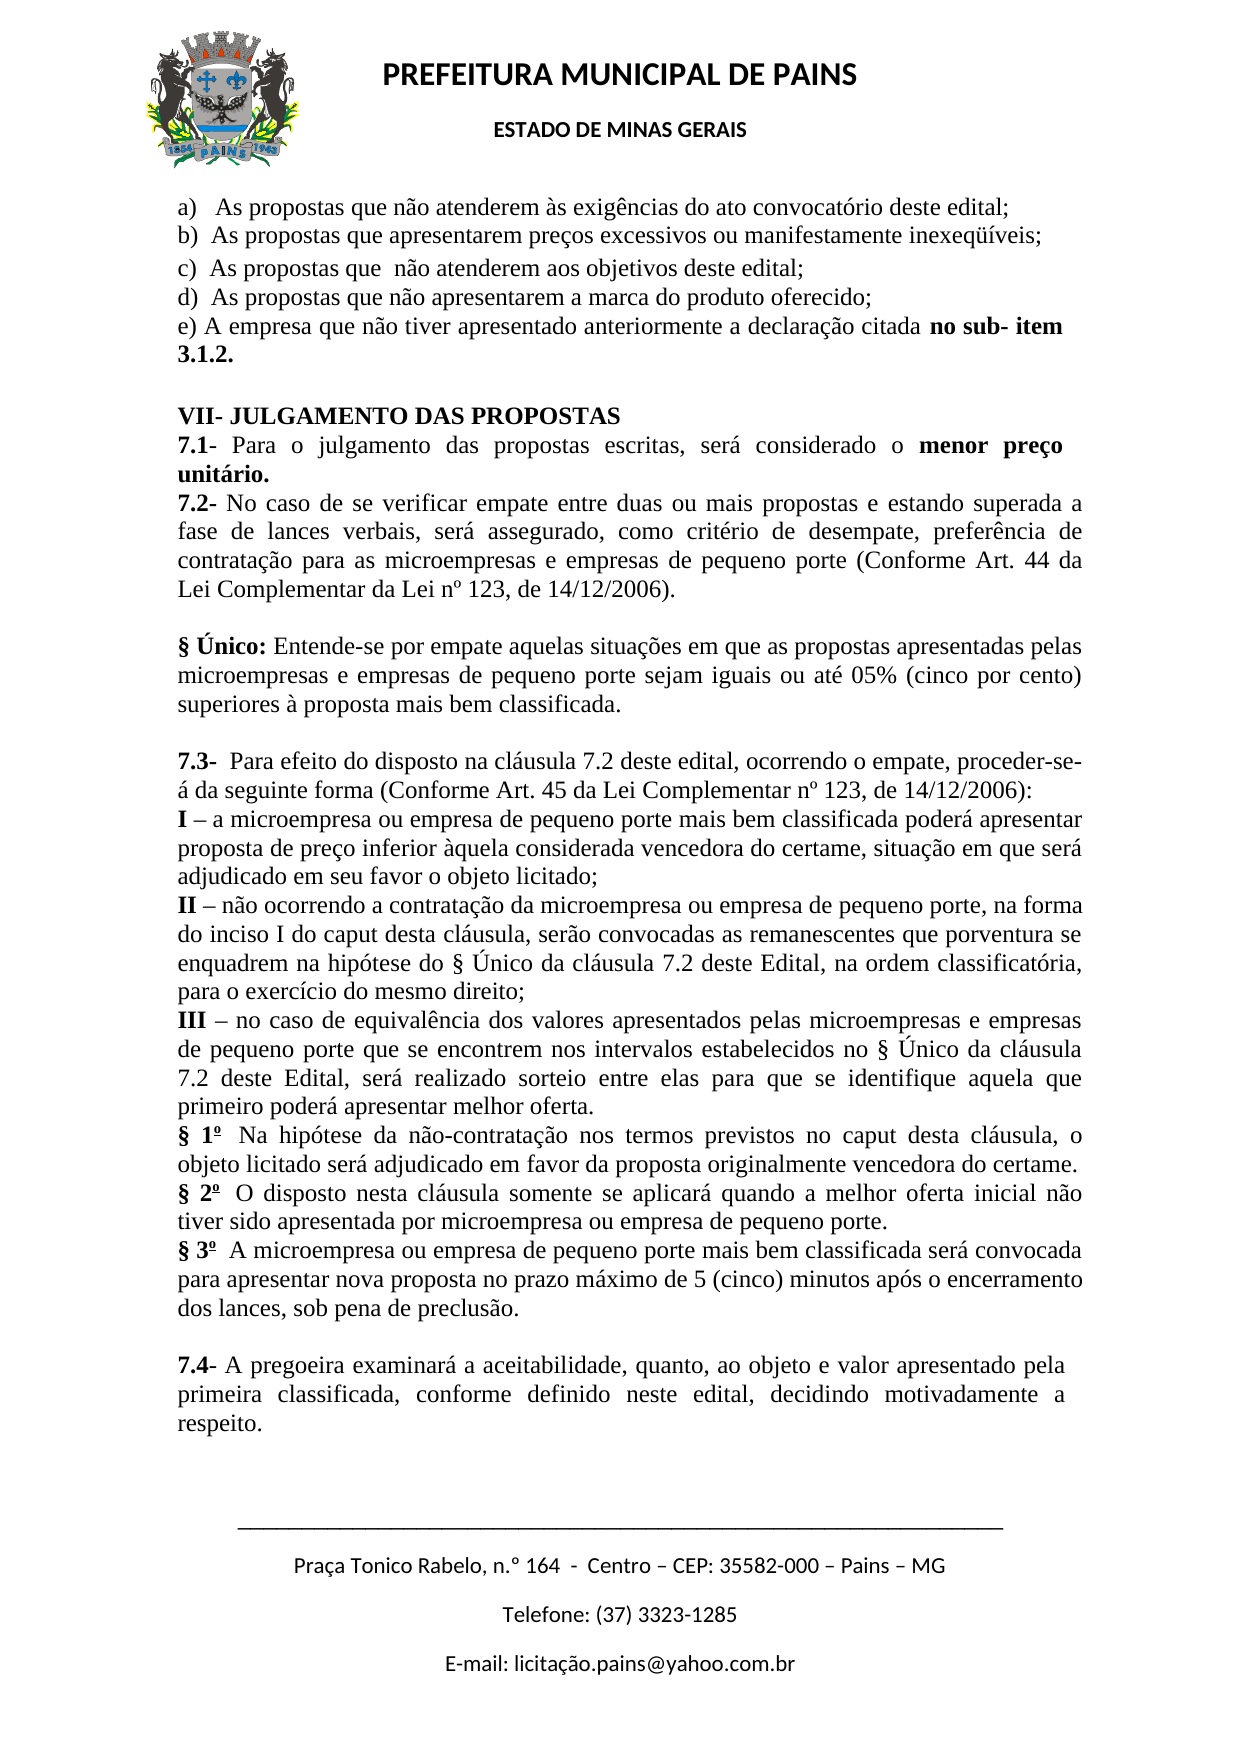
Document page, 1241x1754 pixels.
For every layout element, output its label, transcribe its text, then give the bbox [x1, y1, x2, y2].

text VII- JULGAMENTO DAS PROPOSTAS [177, 401, 1063, 430]
text d) As propostas que não apresentarem a marca do produto oferecido; [177, 282, 1063, 311]
text § 3o A microempresa ou empresa de pequeno porte mais bem classificada será convocada para apresentar nova proposta no prazo máximo de 5 (cinco) minutos após o encerramento dos lances, sob pena de preclusão. [177, 1235, 1083, 1321]
text II – não ocorrendo a contratação da microempresa ou empresa de pequeno porte, na forma do inciso I do caput desta cláusula, serão convocadas as remanescentes que porventura se enquadrem na hipótese do § Único da cláusula 7.2 deste Edital, na ordem classificatória, para o exercício do mesmo direito; [177, 890, 1083, 1005]
text 7.3- Para efeito do disposto na cláusula 7.2 deste edital, ocorrendo o empate, proceder-se-á da seguinte forma (Conforme Art. 45 da Lei Complementar nº 123, de 14/12/2006): [177, 746, 1083, 804]
text 7.2- No caso de se verificar empate entre duas ou mais propostas e estando superada a fase de lances verbais, será assegurado, como critério de desempate, preferência de contratação para as microempresas e empresas de pequeno porte (Conforme Art. 44 da Lei Complementar da Lei nº 123, de 14/12/2006). [177, 488, 1083, 603]
text e) A empresa que não tiver apresentado anteriormente a declaração citada no sub- item 3.1.2. [177, 311, 1063, 368]
text § 2o O disposto nesta cláusula somente se aplicará quando a melhor oferta inicial não tiver sido apresentada por microempresa ou empresa de pequeno porte. [177, 1178, 1083, 1235]
text § 1o Na hipótese da não-contratação nos termos previstos no caput desta cláusula, o objeto licitado será adjudicado em favor da proposta originalmente vencedora do certame. [177, 1120, 1083, 1178]
text c) As propostas que não atenderem aos objetivos deste edital; [177, 253, 1063, 282]
text b) As propostas que apresentarem preços excessivos ou manifestamente inexeqüíveis; [177, 220, 1063, 249]
text I – a microempresa ou empresa de pequeno porte mais bem classificada poderá apresentar proposta de preço inferior àquela considerada vencedora do certame, situação em que será adjudicado em seu favor o objeto licitado; [177, 804, 1083, 890]
text § Único: Entende-se por empate aquelas situações em que as propostas apresentadas pelas microempresas e empresas de pequeno porte sejam iguais ou até 05% (cinco por cento) superiores à proposta mais bem classificada. [177, 631, 1083, 718]
text 7.4- A pregoeira examinará a aceitabilidade, quanto, ao objeto e valor apresentado pela primeira classificada, conforme definido neste edital, decidindo motivadamente a respeito. [177, 1350, 1066, 1436]
list As propostas que não atenderem às exigências do ato convocatório deste edital; [177, 192, 1063, 220]
text III – no caso de equivalência dos valores apresentados pelas microempresas e empresas de pequeno porte que se encontrem nos intervalos estabelecidos no § Único da cláusula 7.2 deste Edital, será realizado sorteio entre elas para que se identifique aquela que primeiro poderá apresentar melhor oferta. [177, 1005, 1083, 1120]
text 7.1- Para o julgamento das propostas escritas, será considerado o menor preço unitário. [177, 430, 1063, 488]
